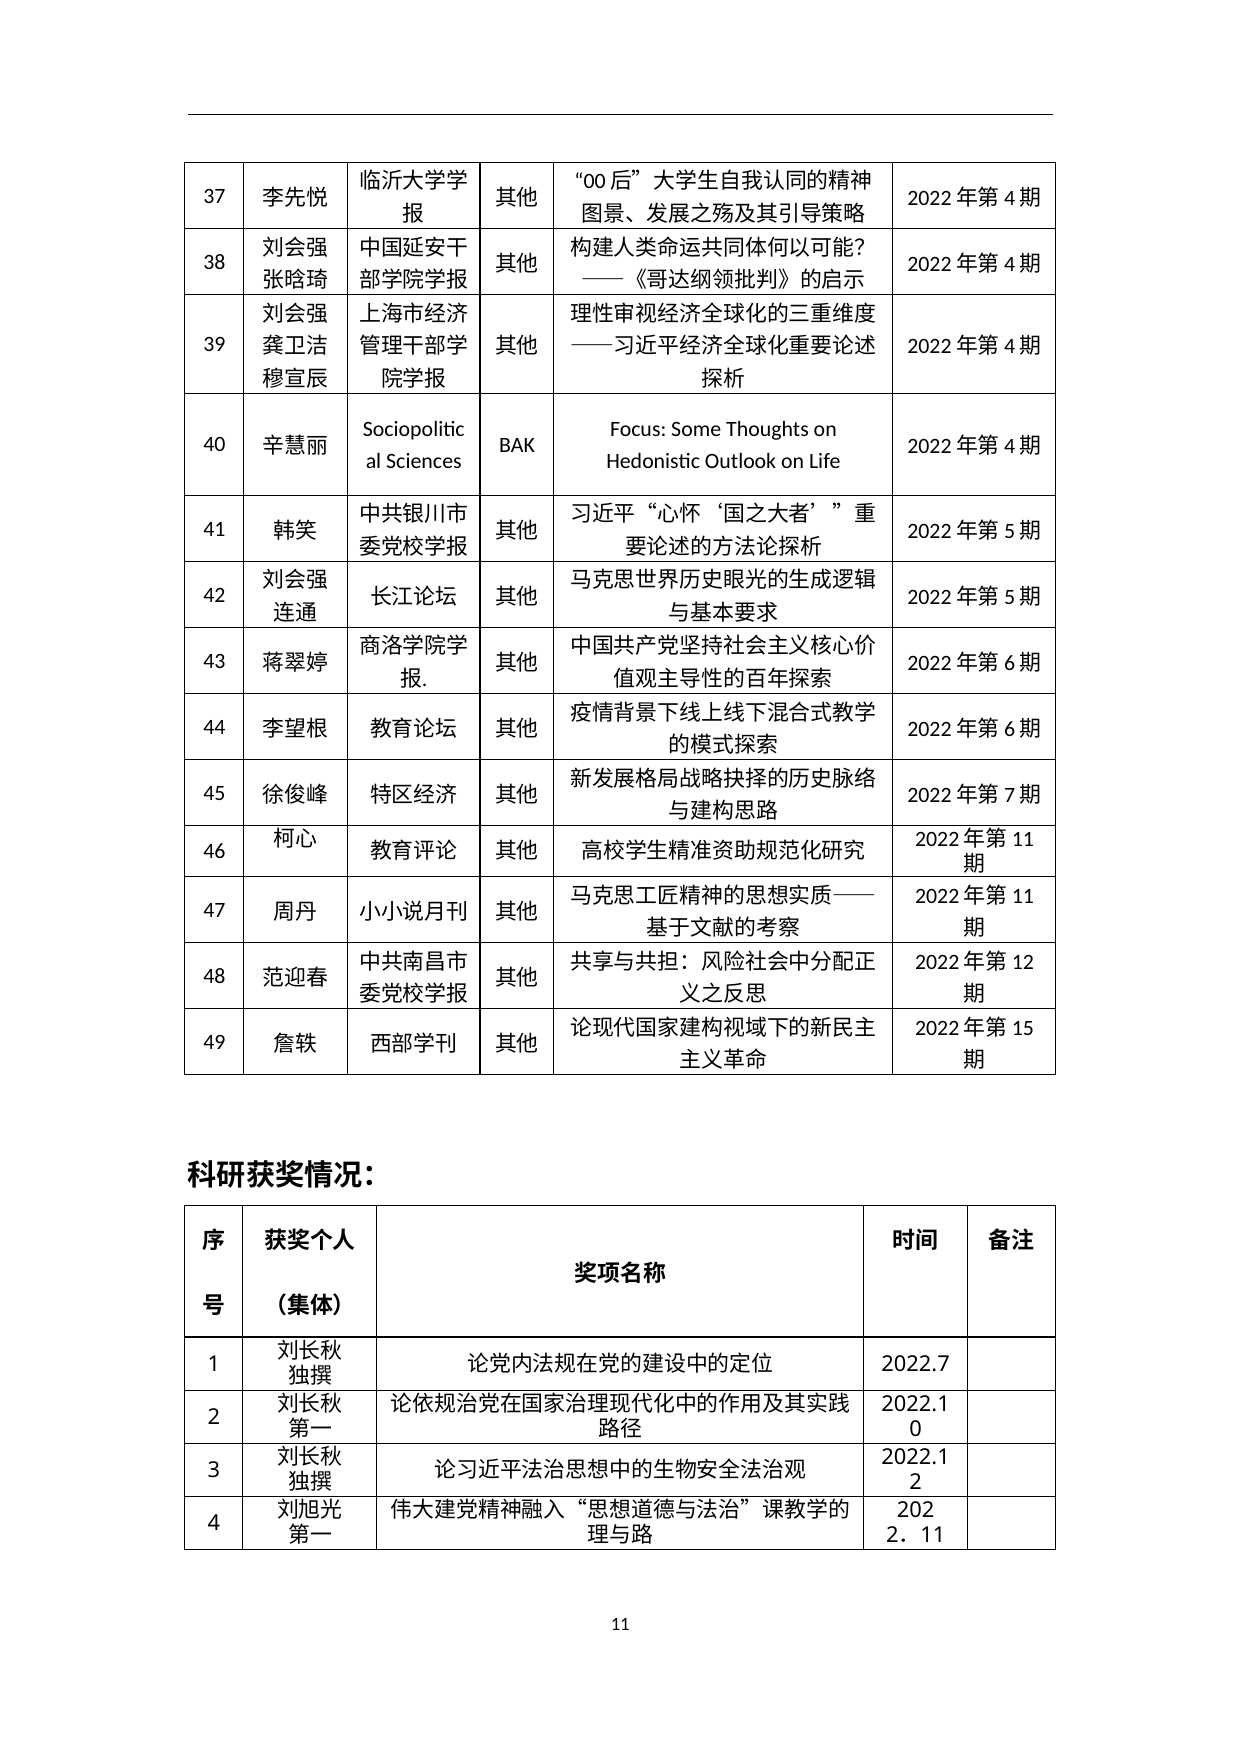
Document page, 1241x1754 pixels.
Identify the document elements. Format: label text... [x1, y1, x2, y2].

table_cell 疫情背景下线上线下混合式教学的模式探索 [554, 694, 892, 759]
table_cell 2022年第7期 [893, 760, 1055, 825]
table_cell 中国延安干部学院学报 [348, 229, 479, 294]
table_header 备注 [968, 1206, 1055, 1336]
table_cell 2022年第6期 [893, 628, 1055, 693]
table_cell 周丹 [244, 877, 347, 942]
table_cell 长江论坛 [348, 562, 479, 627]
table_cell 其他 [481, 496, 553, 561]
table_cell 其他 [481, 694, 553, 759]
table_cell 2 [185, 1391, 242, 1443]
table_cell 刘会强 张晗琦 [244, 229, 347, 294]
table_cell 中国共产党坚持社会主义核心价值观主导性的百年探索 [554, 628, 892, 693]
table_cell 49 [185, 1009, 243, 1074]
table_cell 韩笑 [244, 496, 347, 561]
table_cell 刘长秋 独撰 [243, 1444, 376, 1496]
table_cell 其他 [481, 628, 553, 693]
table_cell 其他 [481, 562, 553, 627]
table_cell 2022年第11期 [893, 826, 1055, 876]
table_cell 西部学刊 [348, 1009, 479, 1074]
table_cell [968, 1338, 1055, 1389]
table_cell 40 [185, 394, 243, 495]
table_cell 刘会强 连通 [244, 562, 347, 627]
table_cell 论依规治党在国家治理现代化中的作用及其实践路径 [377, 1391, 863, 1443]
table_cell 2022．11 [864, 1497, 967, 1549]
table_cell 小小说月刊 [348, 877, 479, 942]
table_cell 2022年第4期 [893, 295, 1055, 393]
table_cell 45 [185, 760, 243, 825]
table_cell 2022年第12期 [893, 943, 1055, 1008]
table_cell 41 [185, 496, 243, 561]
table_cell 其他 [481, 1009, 553, 1074]
table_cell 2022年第5期 [893, 496, 1055, 561]
table_cell 4 [185, 1497, 242, 1549]
table_cell 43 [185, 628, 243, 693]
table_cell 范迎春 [244, 943, 347, 1008]
table_cell 习近平“心怀‘国之大者’”重要论述的方法论探析 [554, 496, 892, 561]
table_cell 其他 [481, 295, 553, 393]
table_cell 46 [185, 826, 243, 876]
table_cell 李先悦 [244, 163, 347, 228]
table_cell 44 [185, 694, 243, 759]
table_cell 2022年第11期 [893, 877, 1055, 942]
table_cell 理性审视经济全球化的三重维度——习近平经济全球化重要论述探析 [554, 295, 892, 393]
table_cell 马克思工匠精神的思想实质——基于文献的考察 [554, 877, 892, 942]
table_cell 伟大建党精神融入“思想道德与法治”课教学的理与路 [377, 1497, 863, 1549]
table_cell 47 [185, 877, 243, 942]
table_cell 上海市经济管理干部学院学报 [348, 295, 479, 393]
table_cell 2022年第15期 [893, 1009, 1055, 1074]
table_cell 中共银川市委党校学报 [348, 496, 479, 561]
table_cell 共享与共担：风险社会中分配正义之反思 [554, 943, 892, 1008]
table_cell 其他 [481, 877, 553, 942]
table_cell 新发展格局战略抉择的历史脉络与建构思路 [554, 760, 892, 825]
table_cell 刘长秋 独撰 [243, 1338, 376, 1389]
table_cell 2022.12 [864, 1444, 967, 1496]
table_cell 2022年第6期 [893, 694, 1055, 759]
table_cell 39 [185, 295, 243, 393]
table_cell 刘会强 龚卫洁 穆宣辰 [244, 295, 347, 393]
table_cell 特区经济 [348, 760, 479, 825]
table_header 序号 [185, 1206, 242, 1336]
table_cell 其他 [481, 760, 553, 825]
table_cell 论习近平法治思想中的生物安全法治观 [377, 1444, 863, 1496]
table_cell 其他 [481, 229, 553, 294]
table_cell 刘旭光 第一 [243, 1497, 376, 1549]
table_cell 37 [185, 163, 243, 228]
table_cell 42 [185, 562, 243, 627]
table_cell 2022.7 [864, 1338, 967, 1389]
table_cell 詹轶 [244, 1009, 347, 1074]
table_cell 李望根 [244, 694, 347, 759]
table_cell 1 [185, 1338, 242, 1389]
table_cell Sociopolitical Sciences [348, 394, 479, 495]
table_cell 论党内法规在党的建设中的定位 [377, 1338, 863, 1389]
table_cell 2022年第5期 [893, 562, 1055, 627]
table_cell 构建人类命运共同体何以可能？——《哥达纲领批判》的启示 [554, 229, 892, 294]
table_cell 商洛学院学报. [348, 628, 479, 693]
table_cell 其他 [481, 826, 553, 876]
table_cell 教育论坛 [348, 694, 479, 759]
table_cell 徐俊峰 [244, 760, 347, 825]
table_cell 论现代国家建构视域下的新民主主义革命 [554, 1009, 892, 1074]
table_header 时间 [864, 1206, 967, 1336]
table_cell 中共南昌市委党校学报 [348, 943, 479, 1008]
table_cell 教育评论 [348, 826, 479, 876]
text 科研获奖情况： [187, 1140, 1053, 1205]
table_cell [968, 1497, 1055, 1549]
table_cell 刘长秋 第一 [243, 1391, 376, 1443]
table_cell 蒋翠婷 [244, 628, 347, 693]
table_cell 2022年第4期 [893, 229, 1055, 294]
table_cell Focus: Some Thoughts on Hedonistic Outlook on Life [554, 394, 892, 495]
table_cell 2022年第4期 [893, 163, 1055, 228]
table_cell 3 [185, 1444, 242, 1496]
table_header 获奖个人（集体） [243, 1206, 376, 1336]
table_cell 2022年第4期 [893, 394, 1055, 495]
table_cell 临沂大学学报 [348, 163, 479, 228]
table_cell 38 [185, 229, 243, 294]
table_cell 2022.10 [864, 1391, 967, 1443]
table_cell 其他 [481, 943, 553, 1008]
table_cell [968, 1444, 1055, 1496]
table_header 奖项名称 [377, 1206, 863, 1336]
table_cell 辛慧丽 [244, 394, 347, 495]
table_cell BAK [481, 394, 553, 495]
table_cell 48 [185, 943, 243, 1008]
table_cell 马克思世界历史眼光的生成逻辑与基本要求 [554, 562, 892, 627]
table_cell 其他 [481, 163, 553, 228]
table_cell “00后”大学生自我认同的精神图景、发展之殇及其引导策略 [554, 163, 892, 228]
table_cell [968, 1391, 1055, 1443]
table_cell 柯心 [244, 826, 347, 876]
table_cell 高校学生精准资助规范化研究 [554, 826, 892, 876]
